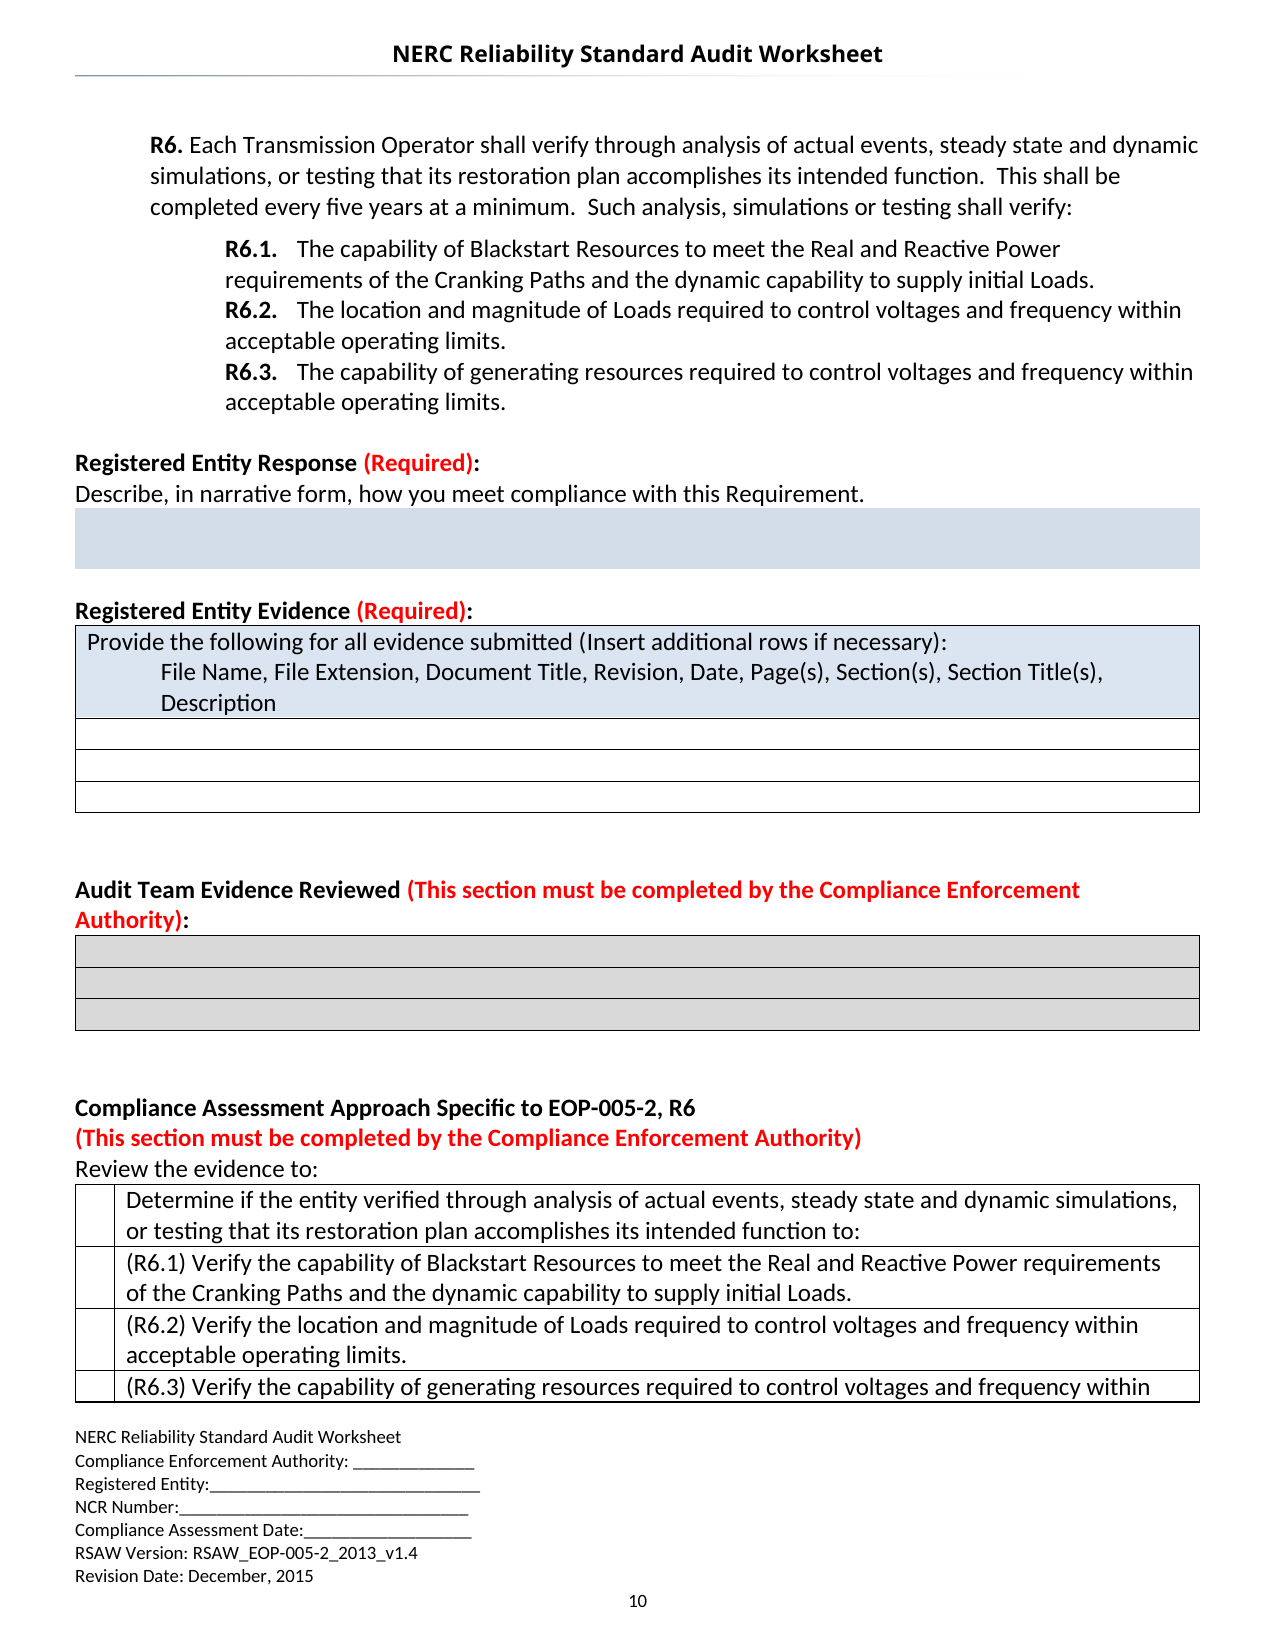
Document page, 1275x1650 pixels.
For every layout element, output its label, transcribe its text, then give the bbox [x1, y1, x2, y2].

text Review the evidence to: [75, 1153, 1200, 1183]
picture [75, 75, 1052, 84]
text R6.3. The capability of generating resources required to control voltages and frequency within acceptable operating limits. [225, 356, 1200, 417]
table_cell [76, 1309, 114, 1370]
table_cell [76, 999, 1199, 1030]
text Registered Entity Response (Required): [75, 447, 1200, 478]
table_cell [115, 1371, 1199, 1401]
table_header Provide the following for all evidence submitted (Insert additional rows if necessary): File Name, File Extension, Document Title, Revision, Date, Page(s), Section(s), Section Title(s), Description [76, 626, 1199, 717]
text Compliance Assessment Approach Specific to EOP-005-2, R6 [75, 1092, 1200, 1122]
table_header [76, 936, 1199, 967]
table_cell [76, 1247, 114, 1308]
table_cell [76, 719, 1199, 749]
table_cell [76, 782, 1199, 812]
text Describe, in narrative form, how you meet compliance with this Requirement. [75, 478, 1200, 508]
table_cell [76, 968, 1199, 998]
table_cell [76, 1371, 114, 1401]
text (This section must be completed by the Compliance Enforcement Authority) [75, 1122, 1200, 1153]
table_cell (R6.1) Verify the capability of Blackstart Resources to meet the Real and Reactive Power requirements of the Cranking Paths and the dynamic capability to supply initial Loads. [115, 1247, 1199, 1308]
text R6.2. The location and magnitude of Loads required to control voltages and frequency within acceptable operating limits. [225, 295, 1200, 356]
text Audit Team Evidence Reviewed (This section must be completed by the Compliance Enforcement Authority): [75, 874, 1200, 935]
table_cell [76, 750, 1199, 781]
table_header [76, 1185, 114, 1246]
table_cell (R6.2) Verify the location and magnitude of Loads required to control voltages and frequency within acceptable operating limits. [115, 1309, 1199, 1370]
text R6.1. The capability of Blackstart Resources to meet the Real and Reactive Power requirements of the Cranking Paths and the dynamic capability to supply initial Loads. [225, 234, 1200, 295]
list R6. Each Transmission Operator shall verify through analysis of actual events, steady state and dynamic simulations, or testing that its restoration plan accomplishes its intended function. This shall be completed every five years at a minimum. Such analysis, simulations or testing shall verify: [150, 129, 1200, 221]
table_header Determine if the entity verified through analysis of actual events, steady state and dynamic simulations, or testing that its restoration plan accomplishes its intended function to: [115, 1185, 1199, 1246]
text Registered Entity Evidence (Required): [75, 597, 1200, 625]
